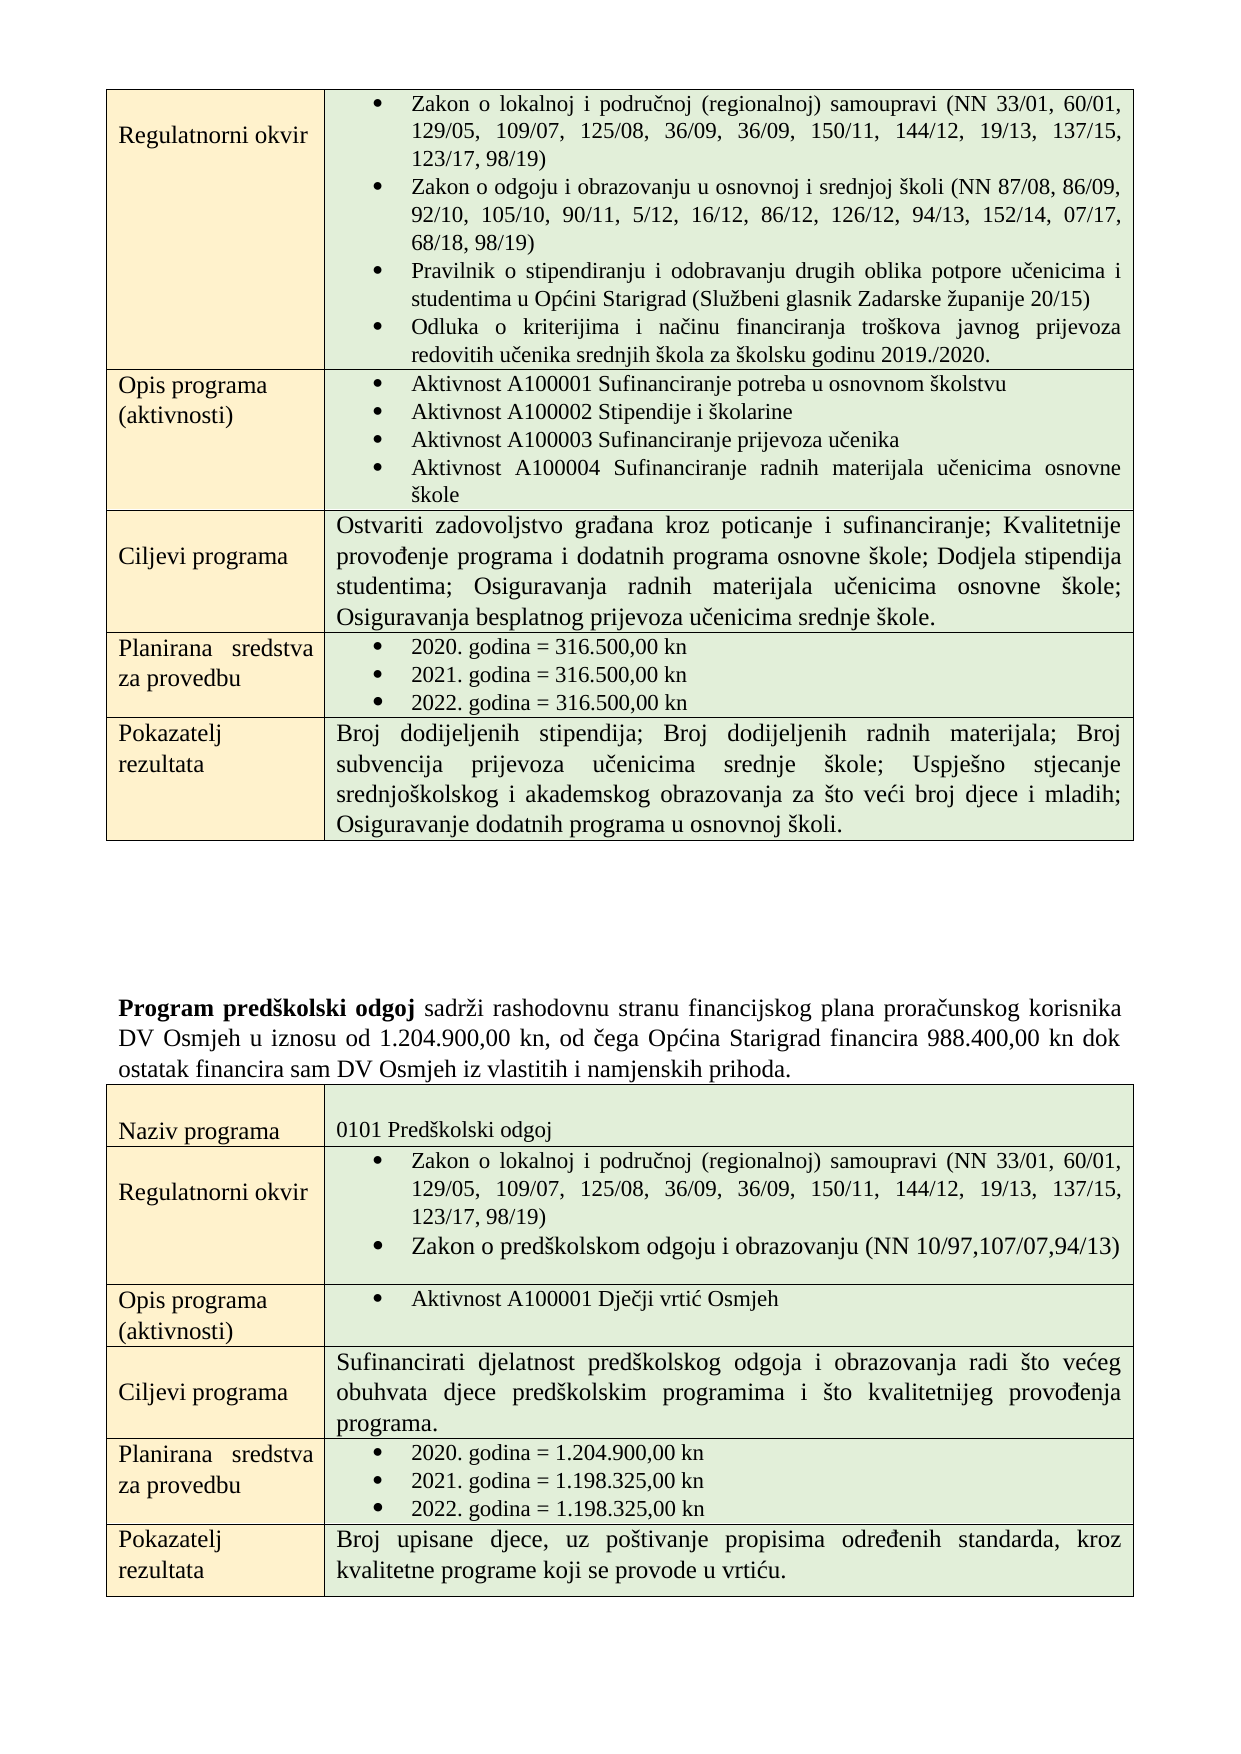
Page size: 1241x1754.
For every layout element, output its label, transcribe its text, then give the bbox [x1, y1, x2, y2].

table_cell Planirana sredstva za provedbu [107, 1439, 324, 1523]
table_cell Aktivnost A100001 Sufinanciranje potreba u osnovnom školstvu Aktivnost A100002 Stipendije i školarine Aktivnost A100003 Sufinanciranje prijevoza učenika Aktivnost A100004 Sufinanciranje radnih materijala učenicima osnovne škole [325, 370, 1133, 509]
table_cell 2020. godina = 316.500,00 kn 2021. godina = 316.500,00 kn 2022. godina = 316.500,00 kn [325, 633, 1133, 717]
table_cell Zakon o lokalnoj i područnoj (regionalnoj) samoupravi (NN 33/01, 60/01, 129/05, 109/07, 125/08, 36/09, 36/09, 150/11, 144/12, 19/13, 137/15, 123/17, 98/19) Zakon o predškolskom odgoju i obrazovanju (NN 10/97,107/07,94/13) [325, 1147, 1133, 1284]
table_cell Regulatnorni okvir [107, 1147, 324, 1284]
table_cell Broj dodijeljenih stipendija; Broj dodijeljenih radnih materijala; Broj subvencija prijevoza učenicima srednje škole; Uspješno stjecanje srednjoškolskog i akademskog obrazovanja za što veći broj djece i mladih; Osiguravanje dodatnih programa u osnovnoj školi. [325, 718, 1133, 840]
table_cell Sufinancirati djelatnost predškolskog odgoja i obrazovanja radi što većeg obuhvata djece predškolskim programima i što kvalitetnijeg provođenja programa. [325, 1347, 1133, 1438]
table_cell Ciljevi programa [107, 511, 324, 632]
table_cell Regulatnorni okvir [107, 90, 324, 369]
text Program predškolski odgoj sadrži rashodovnu stranu financijskog plana proračunskog korisnika DV Osmjeh u iznosu od 1.204.900,00 kn, od čega Općina Starigrad financira 988.400,00 kn dok ostatak financira sam DV Osmjeh iz vlastitih i namjenskih prihoda. [118, 993, 1122, 1083]
table_cell Planirana sredstva za provedbu [107, 633, 324, 717]
table_cell Ostvariti zadovoljstvo građana kroz poticanje i sufinanciranje; Kvalitetnije provođenje programa i dodatnih programa osnovne škole; Dodjela stipendija studentima; Osiguravanja radnih materijala učenicima osnovne škole; Osiguravanja besplatnog prijevoza učenicima srednje škole. [325, 511, 1133, 632]
table_header Naziv programa [107, 1085, 324, 1146]
table_cell Opis programa (aktivnosti) [107, 1285, 324, 1346]
table_cell Pokazatelj rezultata [107, 1525, 324, 1596]
table_header 0101 Predškolski odgoj [325, 1085, 1133, 1146]
table_cell Ciljevi programa [107, 1347, 324, 1438]
table_cell Zakon o lokalnoj i područnoj (regionalnoj) samoupravi (NN 33/01, 60/01, 129/05, 109/07, 125/08, 36/09, 36/09, 150/11, 144/12, 19/13, 137/15, 123/17, 98/19) Zakon o odgoju i obrazovanju u osnovnoj i srednjoj školi (NN 87/08, 86/09, 92/10, 105/10, 90/11, 5/12, 16/12, 86/12, 126/12, 94/13, 152/14, 07/17, 68/18, 98/19) Pravilnik o stipendiranju i odobravanju drugih oblika potpore učenicima i studentima u Općini Starigrad (Službeni glasnik Zadarske županije 20/15) Odluka o kriterijima i načinu financiranja troškova javnog prijevoza redovitih učenika srednjih škola za školsku godinu 2019./2020. [325, 90, 1133, 369]
table_cell Opis programa (aktivnosti) [107, 370, 324, 509]
table_cell Broj upisane djece, uz poštivanje propisima određenih standarda, kroz kvalitetne programe koji se provode u vrtiću. [325, 1525, 1133, 1596]
table_cell Aktivnost A100001 Dječji vrtić Osmjeh [325, 1285, 1133, 1346]
table_cell 2020. godina = 1.204.900,00 kn 2021. godina = 1.198.325,00 kn 2022. godina = 1.198.325,00 kn [325, 1439, 1133, 1523]
table_cell Pokazatelj rezultata [107, 718, 324, 840]
